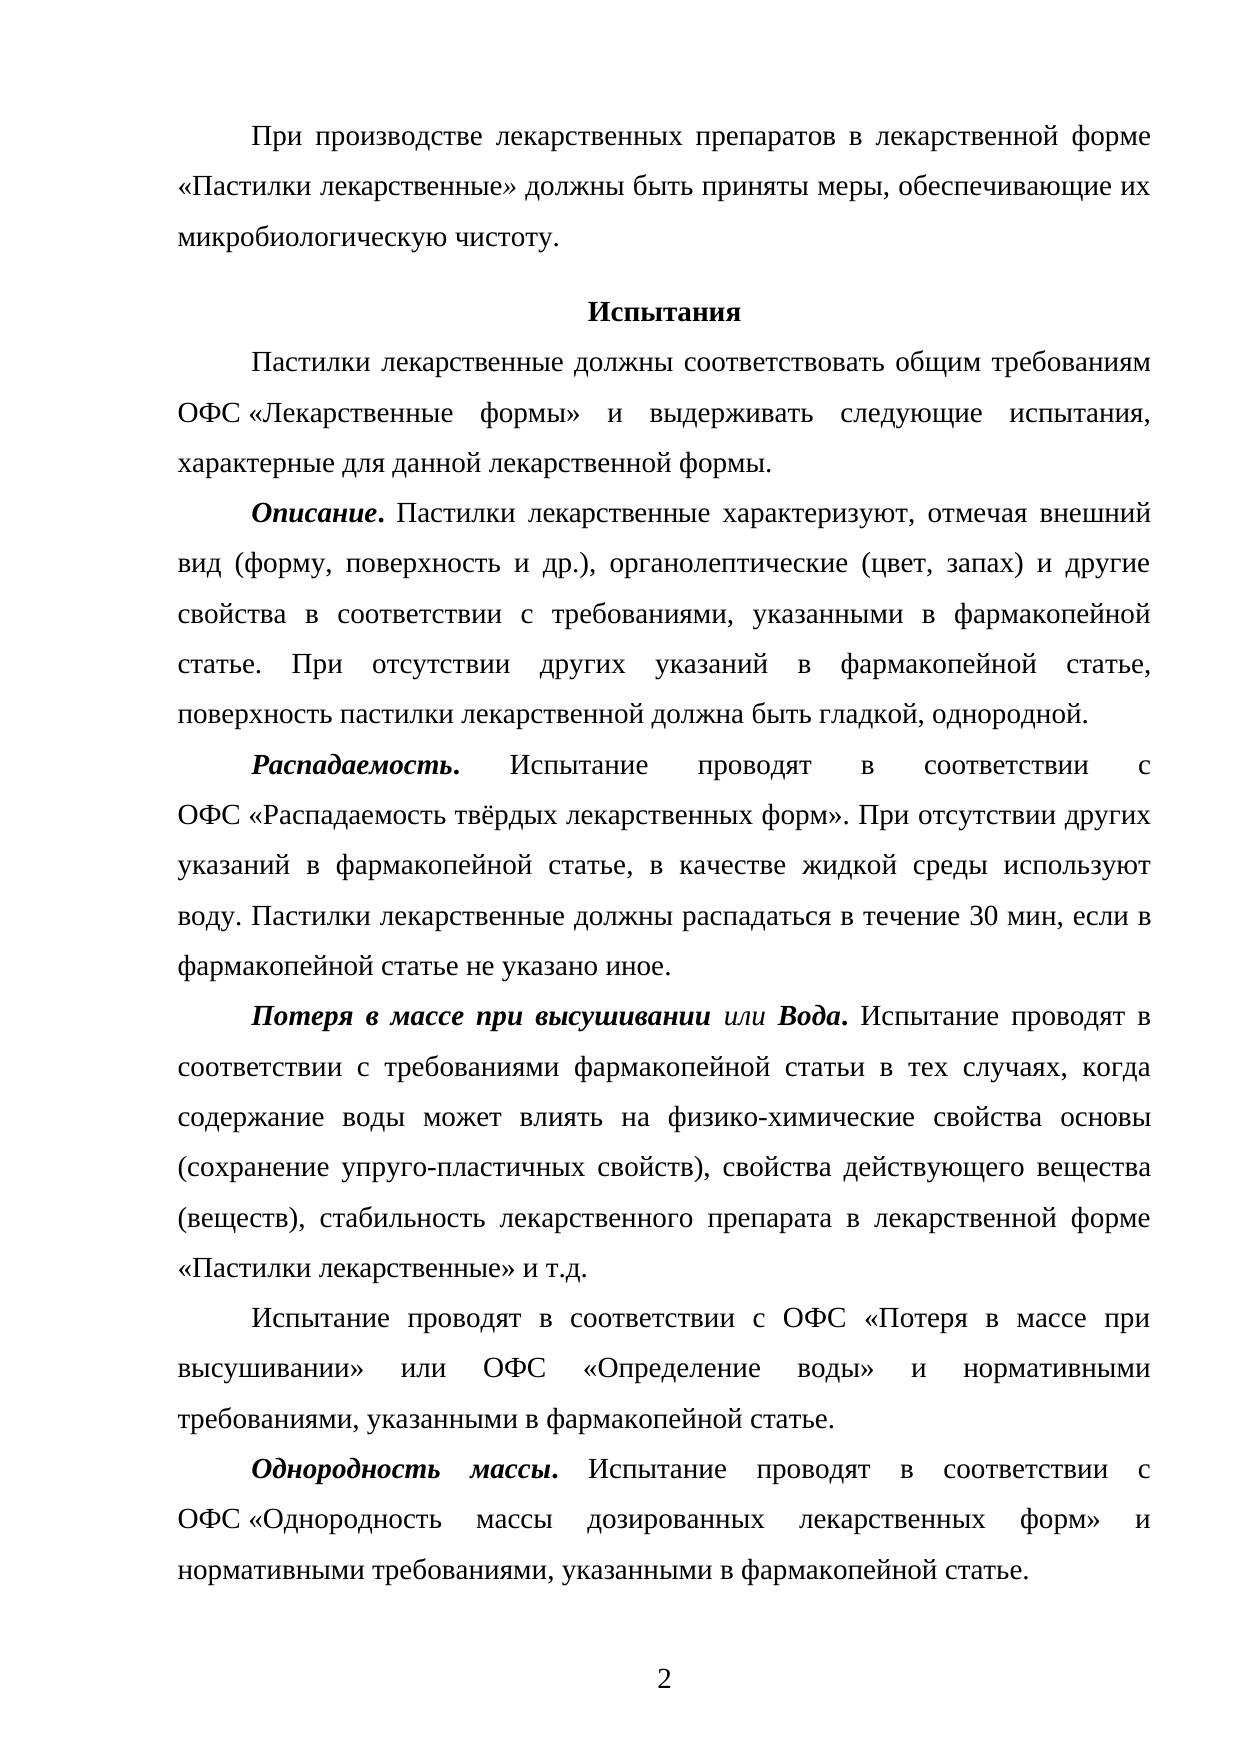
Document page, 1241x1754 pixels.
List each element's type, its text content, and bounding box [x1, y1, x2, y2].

text Испытание проводят в соответствии с ОФС «Потеря в массе при высушивании» или ОФС «Определение воды» и нормативными требованиями, указанными в фармакопейной статье. [177, 1300, 1152, 1434]
text Потеря в массе при высушивании или Вода. Испытание проводят в соответствии с требованиями фармакопейной статьи в тех случаях, когда содержание воды может влиять на физико-химические свойства основы (сохранение упруго-пластичных свойств), свойства действующего вещества (веществ), стабильность лекарственного препарата в лекарственной форме «Пастилки лекарственные» и т.д. [177, 998, 1152, 1283]
text Пастилки лекарственные должны соответствовать общим требованиям ОФС «Лекарственные формы» и выдерживать следующие испытания, характерные для данной лекарственной формы. [177, 344, 1152, 478]
text Испытания [177, 294, 1152, 328]
text При производстве лекарственных препаратов в лекарственной форме «Пастилки лекарственные» должны быть приняты меры, обеспечивающие их микробиологическую чистоту. [177, 118, 1152, 252]
text Однородность массы. Испытание проводят в соответствии с ОФС «Однородность массы дозированных лекарственных форм» и нормативными требованиями, указанными в фармакопейной статье. [177, 1451, 1152, 1585]
text Распадаемость. Испытание проводят в соответствии с ОФС «Распадаемость твёрдых лекарственных форм». При отсутствии других указаний в фармакопейной статье, в качестве жидкой среды используют воду. Пастилки лекарственные должны распадаться в течение 30 мин, если в фармакопейной статье не указано иное. [177, 747, 1152, 982]
text Описание. Пастилки лекарственные характеризуют, отмечая внешний вид (форму, поверхность и др.), органолептические (цвет, запах) и другие свойства в соответствии с требованиями, указанными в фармакопейной статье. При отсутствии других указаний в фармакопейной статье, поверхность пастилки лекарственной должна быть гладкой, однородной. [177, 495, 1152, 730]
